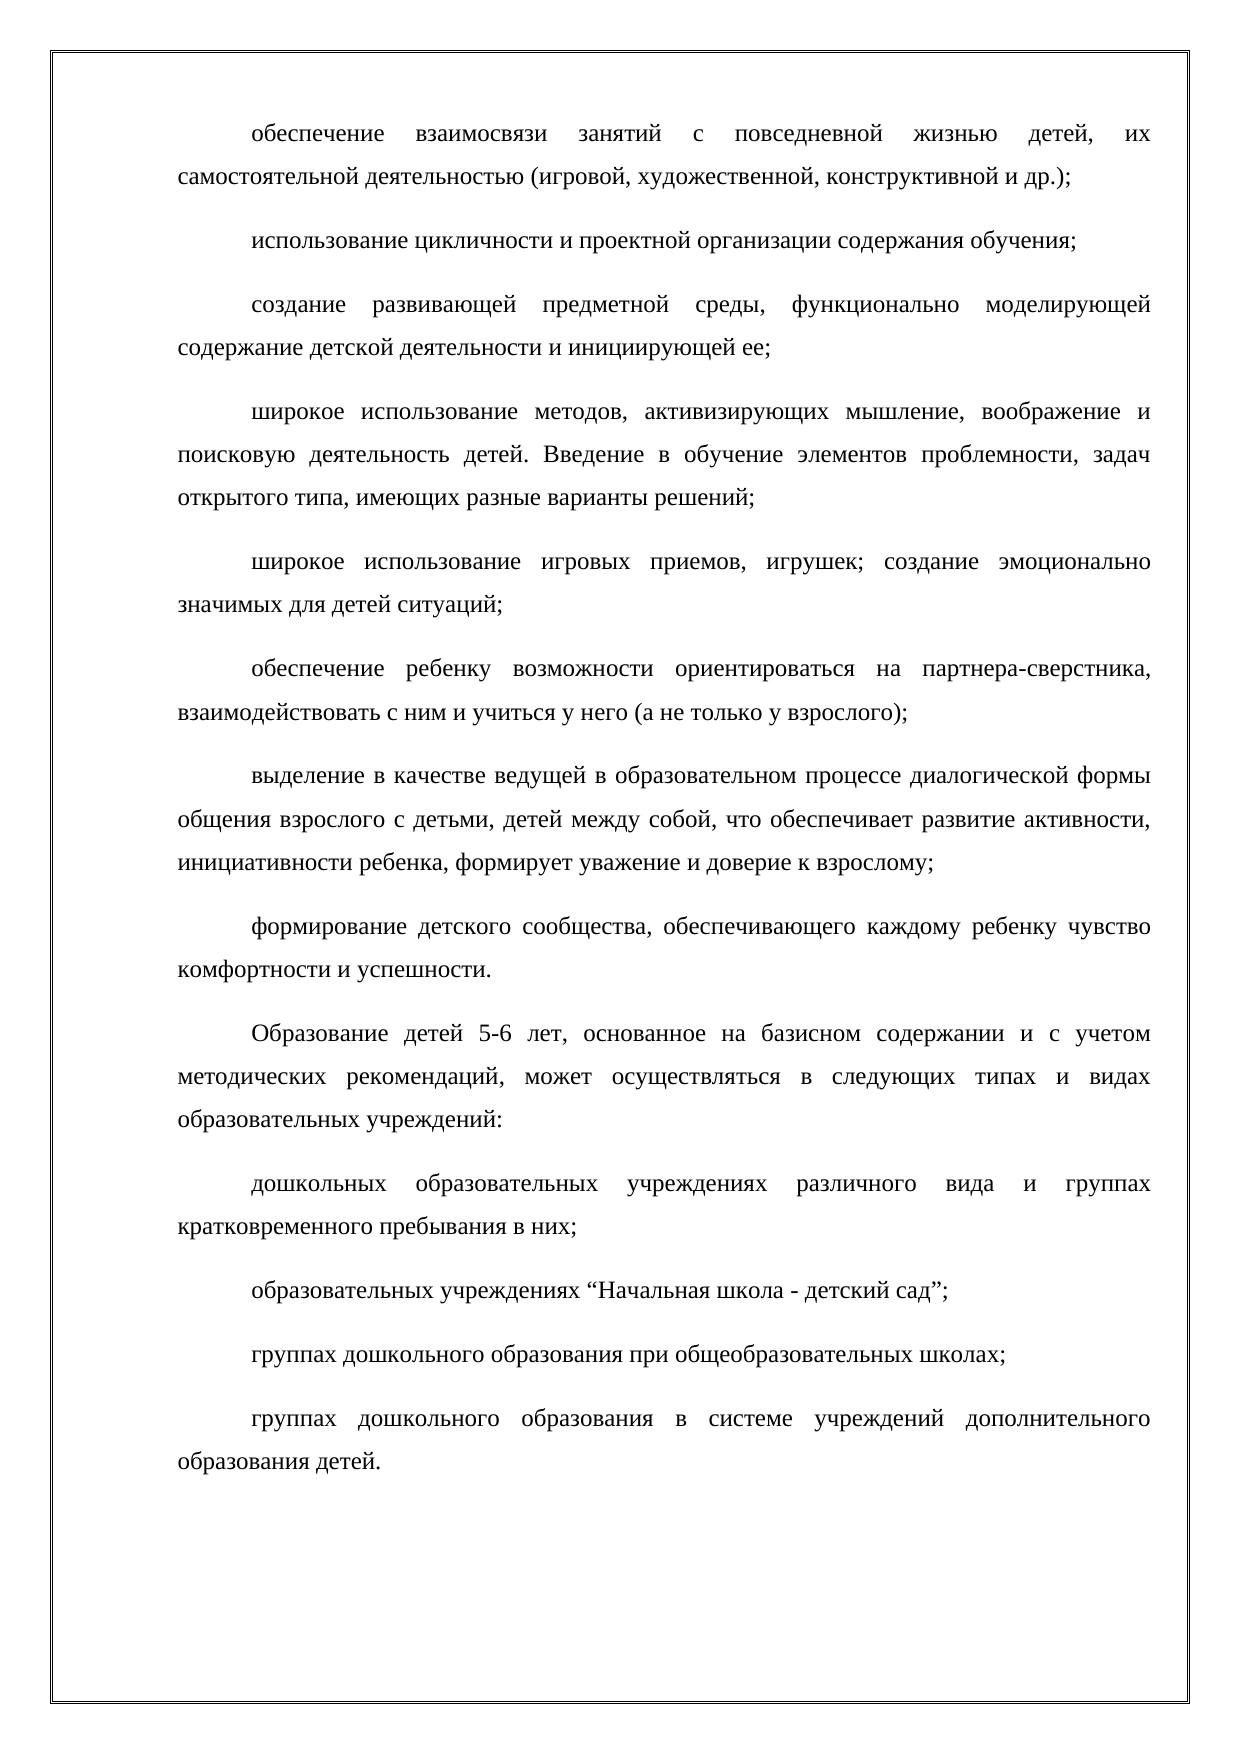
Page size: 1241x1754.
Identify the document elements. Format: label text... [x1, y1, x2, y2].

text широкое использование игровых приемов, игрушек; создание эмоционально значимых для детей ситуаций; [177, 546, 1152, 618]
text группах дошкольного образования в системе учреждений дополнительного образования детей. [177, 1403, 1152, 1475]
text обеспечение ребенку возможности ориентироваться на партнера-сверстника, взаимодействовать с ним и учиться у него (а не только у взрослого); [177, 653, 1152, 725]
text Образование детей 5-6 лет, основанное на базисном содержании и с учетом методических рекомендаций, может осуществляться в следующих типах и видах образовательных учреждений: [177, 1018, 1152, 1133]
text использование цикличности и проектной организации содержания обучения; [177, 225, 1152, 254]
text формирование детского сообщества, обеспечивающего каждому ребенку чувство комфортности и успешности. [177, 911, 1152, 983]
text дошкольных образовательных учреждениях различного вида и группах кратковременного пребывания в них; [177, 1168, 1152, 1240]
text группах дошкольного образования при общеобразовательных школах; [177, 1339, 1152, 1368]
text обеспечение взаимосвязи занятий с повседневной жизнью детей, их самостоятельной деятельностью (игровой, художественной, конструктивной и др.); [177, 118, 1152, 190]
text широкое использование методов, активизирующих мышление, воображение и поисковую деятельность детей. Введение в обучение элементов проблемности, задач открытого типа, имеющих разные варианты решений; [177, 396, 1152, 511]
text образовательных учреждениях “Начальная школа - детский сад”; [177, 1275, 1152, 1304]
text выделение в качестве ведущей в образовательном процессе диалогической формы общения взрослого с детьми, детей между собой, что обеспечивает развитие активности, инициативности ребенка, формирует уважение и доверие к взрослому; [177, 761, 1152, 876]
text создание развивающей предметной среды, функционально моделирующей содержание детской деятельности и инициирующей ее; [177, 289, 1152, 361]
